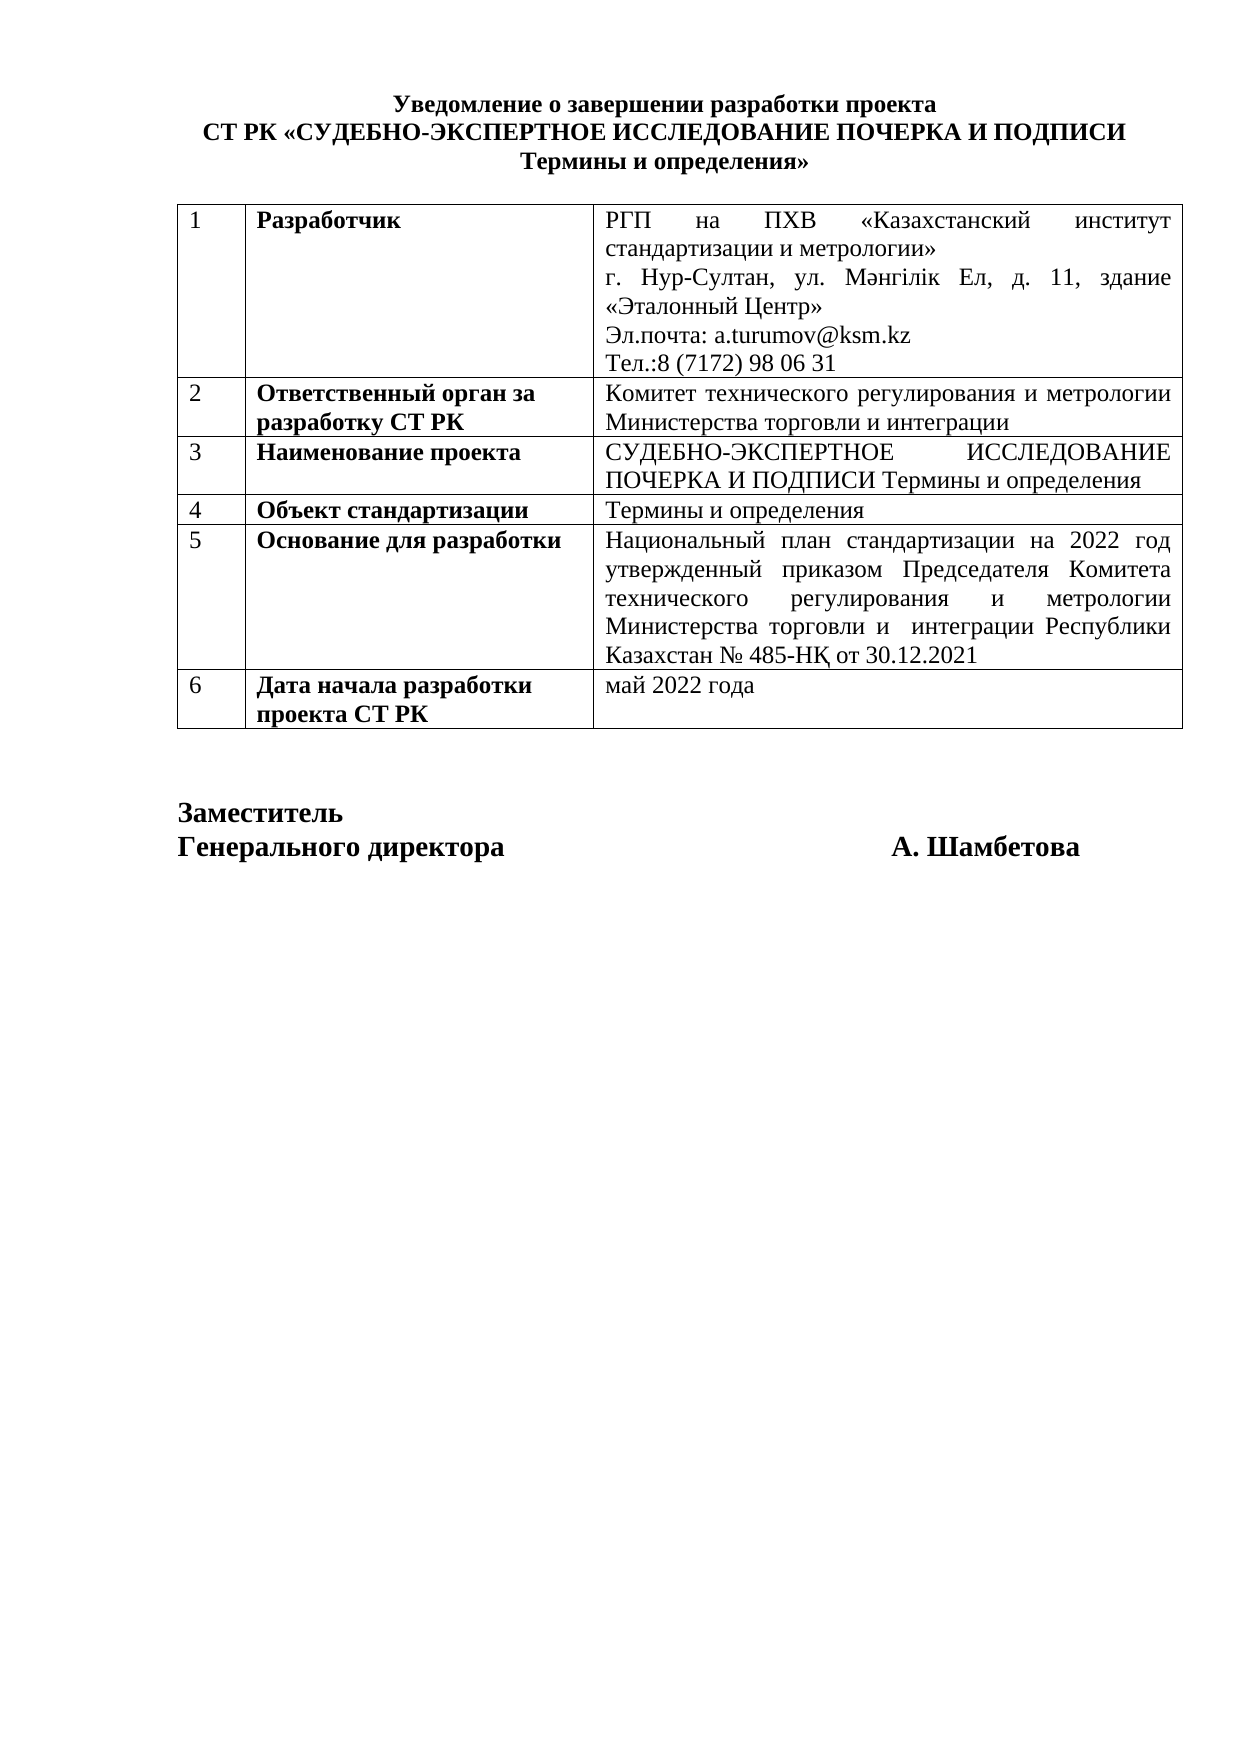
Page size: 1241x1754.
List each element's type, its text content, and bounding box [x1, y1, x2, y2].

text Генерального директора А. Шамбетова [177, 829, 1152, 863]
table_header Разработчик [246, 205, 593, 377]
table_cell Основание для разработки [246, 525, 593, 669]
table_cell 4 [178, 495, 245, 524]
table_cell СУДЕБНО-ЭКСПЕРТНОЕ ИССЛЕДОВАНИЕ ПОЧЕРКА И ПОДПИСИ Термины и определения [594, 437, 1182, 494]
table_cell 6 [178, 670, 245, 727]
table_cell Дата начала разработки проекта СТ РК [246, 670, 593, 727]
table_cell 5 [178, 525, 245, 669]
table_cell 3 [178, 437, 245, 494]
table_cell май 2022 года [594, 670, 1182, 727]
table_cell Комитет технического регулирования и метрологии Министерства торговли и интеграции [594, 378, 1182, 436]
table_cell Термины и определения [594, 495, 1182, 524]
table_header РГП на ПХВ «Казахстанский институт стандартизации и метрологии» г. Нур-Султан, ул. Мәнгілік Ел, д. 11, здание «Эталонный Центр» Эл.почта: a.turumov@ksm.kz Тел.:8 (7172) 98 06 31 [594, 205, 1182, 377]
text СТ РК «СУДЕБНО-ЭКСПЕРТНОЕ ИССЛЕДОВАНИЕ ПОЧЕРКА И ПОДПИСИ Термины и определения» [177, 117, 1152, 175]
table_cell 2 [178, 378, 245, 436]
text Уведомление о завершении разработки проекта [177, 89, 1152, 117]
table_header 1 [178, 205, 245, 377]
table_cell Наименование проекта [246, 437, 593, 494]
text Заместитель [177, 796, 1152, 829]
table_cell Объект стандартизации [246, 495, 593, 524]
table_cell Ответственный орган за разработку СТ РК [246, 378, 593, 436]
table_cell Национальный план стандартизации на 2022 год утвержденный приказом Председателя Комитета технического регулирования и метрологии Министерства торговли и интеграции Республики Казахстан № 485-НҚ от 30.12.2021 [594, 525, 1182, 669]
